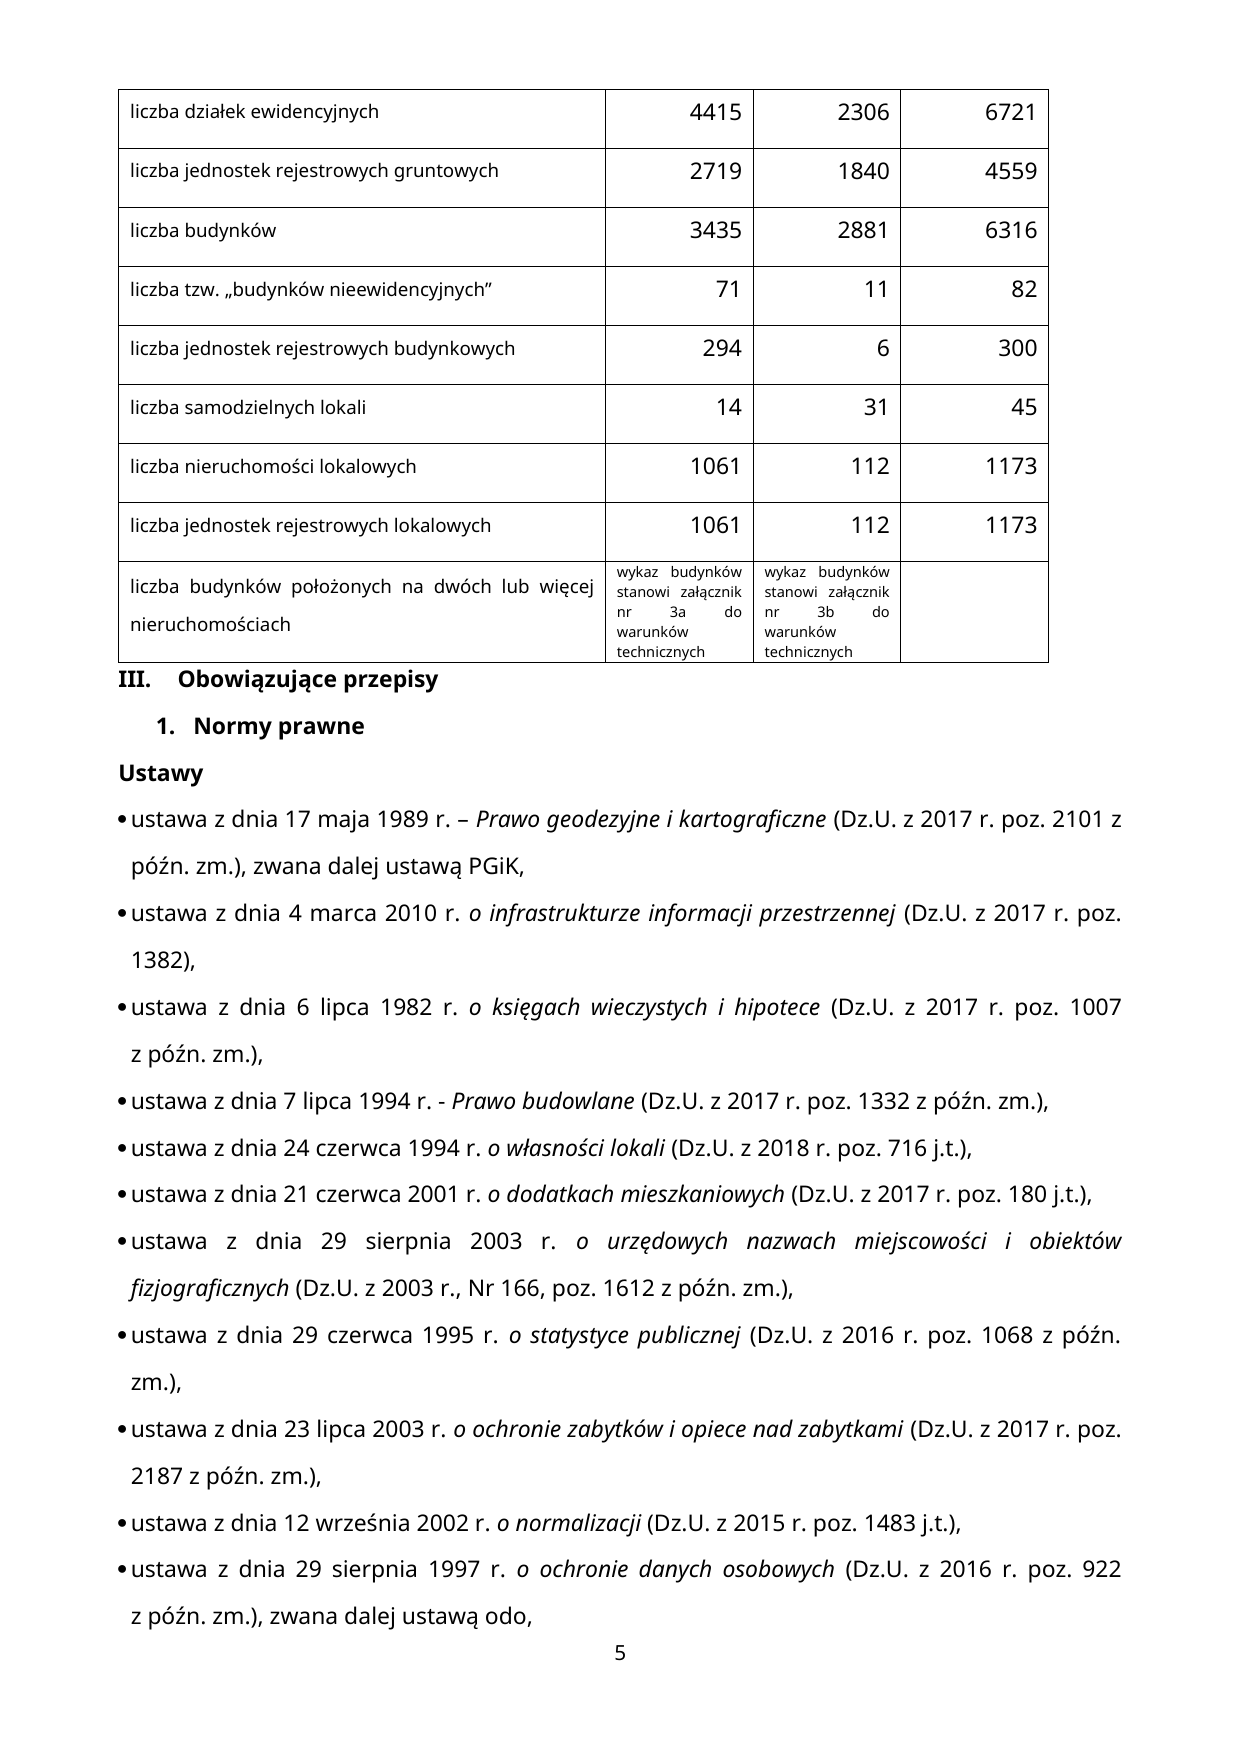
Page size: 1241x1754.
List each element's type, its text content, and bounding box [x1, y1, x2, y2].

table_cell 6316 [901, 208, 1048, 266]
list ustawa z dnia 17 maja 1989 r. – Prawo geodezyjne i kartograficzne (Dz.U. z 2017 r. poz. 2101 z późn. zm.), zwana dalej ustawą PGiK, [118, 803, 1122, 881]
table_cell liczba samodzielnych lokali [119, 385, 605, 443]
table_cell 6 [754, 326, 900, 384]
list ustawa z dnia 21 czerwca 2001 r. o dodatkach mieszkaniowych (Dz.U. z 2017 r. poz. 180 j.t.), [118, 1178, 1122, 1209]
table_cell 1840 [754, 149, 900, 207]
list ustawa z dnia 7 lipca 1994 r. - Prawo budowlane (Dz.U. z 2017 r. poz. 1332 z późn. zm.), [118, 1084, 1122, 1116]
table_cell wykaz budynków stanowi załącznik nr 3b do warunków technicznych [754, 562, 900, 662]
table_cell 82 [901, 267, 1048, 325]
table_cell liczba jednostek rejestrowych gruntowych [119, 149, 605, 207]
list Normy prawne [156, 709, 1122, 741]
table_cell 6721 [901, 90, 1048, 148]
table_cell 112 [754, 444, 900, 502]
table_cell 1061 [606, 503, 753, 561]
table_cell liczba budynków położonych na dwóch lub więcej nieruchomościach [119, 562, 605, 662]
table_cell 11 [754, 267, 900, 325]
table_cell liczba działek ewidencyjnych [119, 90, 605, 148]
table_cell [901, 562, 1048, 662]
table_cell liczba jednostek rejestrowych lokalowych [119, 503, 605, 561]
table_cell 1173 [901, 503, 1048, 561]
table_cell 2881 [754, 208, 900, 266]
table_cell liczba nieruchomości lokalowych [119, 444, 605, 502]
table_cell 2306 [754, 90, 900, 148]
table_cell 300 [901, 326, 1048, 384]
list ustawa z dnia 29 sierpnia 2003 r. o urzędowych nazwach miejscowości i obiektów fizjograficznych (Dz.U. z 2003 r., Nr 166, poz. 1612 z późn. zm.), [118, 1225, 1122, 1303]
table_cell 112 [754, 503, 900, 561]
list ustawa z dnia 4 marca 2010 r. o infrastrukturze informacji przestrzennej (Dz.U. z 2017 r. poz. 1382), [118, 897, 1122, 975]
table_cell 4559 [901, 149, 1048, 207]
table_cell wykaz budynków stanowi załącznik nr 3a do warunków technicznych [606, 562, 753, 662]
list ustawa z dnia 6 lipca 1982 r. o księgach wieczystych i hipotece (Dz.U. z 2017 r. poz. 1007 z późn. zm.), [118, 991, 1122, 1069]
list ustawa z dnia 24 czerwca 1994 r. o własności lokali (Dz.U. z 2018 r. poz. 716 j.t.), [118, 1131, 1122, 1163]
table_cell 2719 [606, 149, 753, 207]
table_cell 4415 [606, 90, 753, 148]
table_cell liczba tzw. „budynków nieewidencyjnych” [119, 267, 605, 325]
table_cell 71 [606, 267, 753, 325]
table_cell 294 [606, 326, 753, 384]
table_cell 45 [901, 385, 1048, 443]
table_cell 3435 [606, 208, 753, 266]
table_cell 1061 [606, 444, 753, 502]
table_cell liczba jednostek rejestrowych budynkowych [119, 326, 605, 384]
list Obowiązujące przepisy [118, 663, 1122, 694]
list ustawa z dnia 29 sierpnia 1997 r. o ochronie danych osobowych (Dz.U. z 2016 r. poz. 922 z późn. zm.), zwana dalej ustawą odo, [118, 1553, 1122, 1631]
table_cell liczba budynków [119, 208, 605, 266]
table_cell 14 [606, 385, 753, 443]
list ustawa z dnia 23 lipca 2003 r. o ochronie zabytków i opiece nad zabytkami (Dz.U. z 2017 r. poz. 2187 z późn. zm.), [118, 1413, 1122, 1491]
table_cell 31 [754, 385, 900, 443]
table_cell 1173 [901, 444, 1048, 502]
list ustawa z dnia 12 września 2002 r. o normalizacji (Dz.U. z 2015 r. poz. 1483 j.t.), [118, 1506, 1122, 1538]
list ustawa z dnia 29 czerwca 1995 r. o statystyce publicznej (Dz.U. z 2016 r. poz. 1068 z późn. zm.), [118, 1319, 1122, 1397]
text Ustawy [118, 756, 1122, 788]
